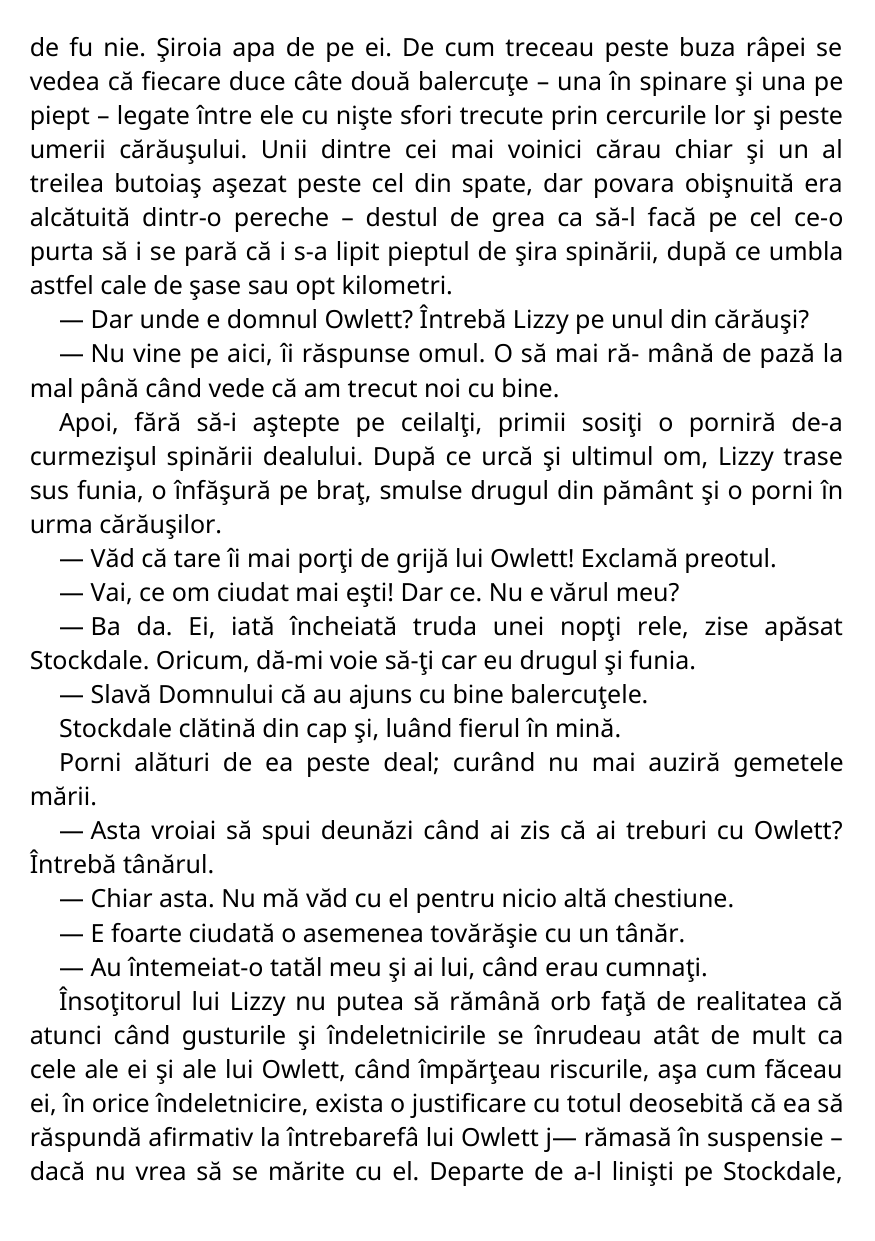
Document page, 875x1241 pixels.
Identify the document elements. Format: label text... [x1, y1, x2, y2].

text — Chiar asta. Nu mă văd cu el pentru nicio altă chestiune. [29, 881, 844, 915]
text Stockdale clătină din cap şi, luând fierul în mină. [29, 711, 844, 745]
text — Au întemeiat-o tatăl meu şi ai lui, când erau cumnaţi. [29, 949, 844, 983]
text — Nu vine pe aici, îi răspunse omul. O să mai ră- mână de pază la mal până când vede că am trecut noi cu bine. [29, 336, 844, 404]
text — Slavă Domnului că au ajuns cu bine balercuţele. [29, 677, 844, 711]
text — Vai, ce om ciudat mai eşti! Dar ce. Nu e vărul meu? [29, 574, 844, 609]
text — Dar unde e domnul Owlett? Întrebă Lizzy pe unul din cărăuşi? [29, 302, 844, 336]
text — E foarte ciudată o asemenea tovărăşie cu un tânăr. [29, 915, 844, 949]
text — Asta vroiai să spui deunăzi când ai zis că ai treburi cu Owlett? Întrebă tânărul. [29, 813, 844, 881]
text — Ba da. Ei, iată încheiată truda unei nopţi rele, zise apăsat Stockdale. Oricum, dă-mi voie să-ţi car eu drugul şi funia. [29, 609, 844, 677]
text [29, 29, 844, 302]
text Porni alături de ea peste deal; curând nu mai auziră gemetele mării. [29, 745, 844, 813]
text — Văd că tare îi mai porţi de grijă lui Owlett! Exclamă preotul. [29, 541, 844, 574]
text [29, 983, 844, 1188]
text Apoi, fără să-i aştepte pe ceilalţi, primii sosiţi o porniră de-a curmezişul spinării dealului. După ce urcă şi ultimul om, Lizzy trase sus funia, o înfăşură pe braţ, smulse drugul din pământ şi o porni în urma cărăuşilor. [29, 404, 844, 541]
